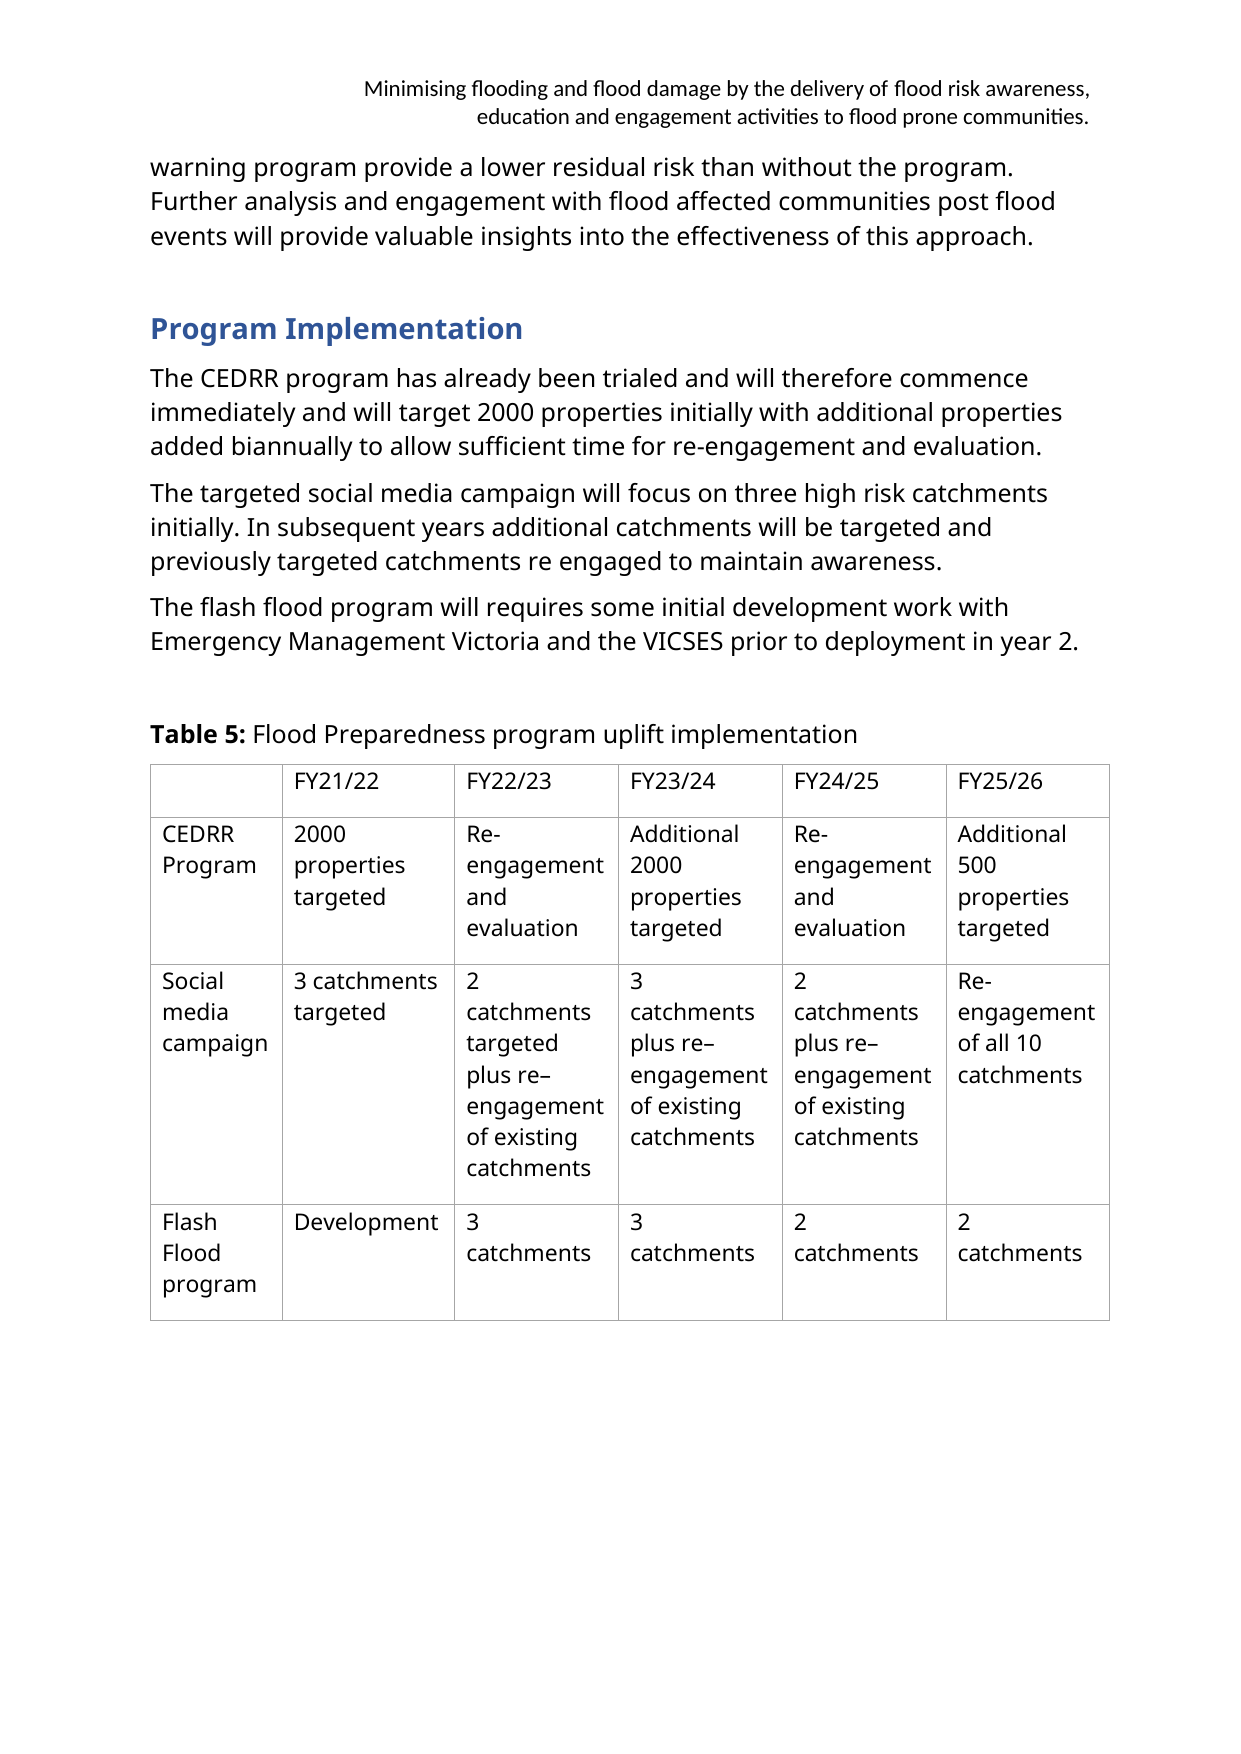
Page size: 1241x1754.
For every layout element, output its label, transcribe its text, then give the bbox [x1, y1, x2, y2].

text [150, 150, 1090, 252]
table_cell Re-engagement and evaluation [455, 818, 618, 964]
table_header FY22/23 [455, 765, 618, 817]
text The targeted social media campaign will focus on three high risk catchments initially. In subsequent years additional catchments will be targeted and previously targeted catchments re engaged to maintain awareness. [150, 475, 1090, 577]
table_cell Re-engagement of all 10 catchments [947, 965, 1109, 1204]
text The flash flood program will requires some initial development work with Emergency Management Victoria and the VICSES prior to deployment in year 2. [150, 590, 1090, 658]
text Program Implementation [150, 308, 1090, 348]
table_cell Additional 2000 properties targeted [619, 818, 782, 964]
table_header [151, 765, 282, 817]
table_cell 3 catchments [455, 1205, 618, 1320]
table_cell Social media campaign [151, 965, 282, 1204]
table_cell Re-engagement and evaluation [783, 818, 946, 964]
table_cell CEDRR Program [151, 818, 282, 964]
table_header FY25/26 [947, 765, 1109, 817]
table_cell 2 catchments [947, 1205, 1109, 1320]
text The CEDRR program has already been trialed and will therefore commence immediately and will target 2000 properties initially with additional properties added biannually to allow sufficient time for re-engagement and evaluation. [150, 361, 1090, 463]
table_header FY24/25 [783, 765, 946, 817]
table_cell Development [283, 1205, 454, 1320]
table_cell 3 catchments plus re–engagement of existing catchments [619, 965, 782, 1204]
table_cell Additional 500 properties targeted [947, 818, 1109, 964]
table_cell 2000 properties targeted [283, 818, 454, 964]
table_cell 3 catchments [619, 1205, 782, 1320]
table_cell 2 catchments plus re–engagement of existing catchments [783, 965, 946, 1204]
table_cell Flash Flood program [151, 1205, 282, 1320]
table_cell 2 catchments targeted plus re–engagement of existing catchments [455, 965, 618, 1204]
table_header FY23/24 [619, 765, 782, 817]
text Table 5: Flood Preparedness program uplift implementation [150, 717, 1090, 751]
table_header FY21/22 [283, 765, 454, 817]
table_cell 2 catchments [783, 1205, 946, 1320]
table_cell 3 catchments targeted [283, 965, 454, 1204]
